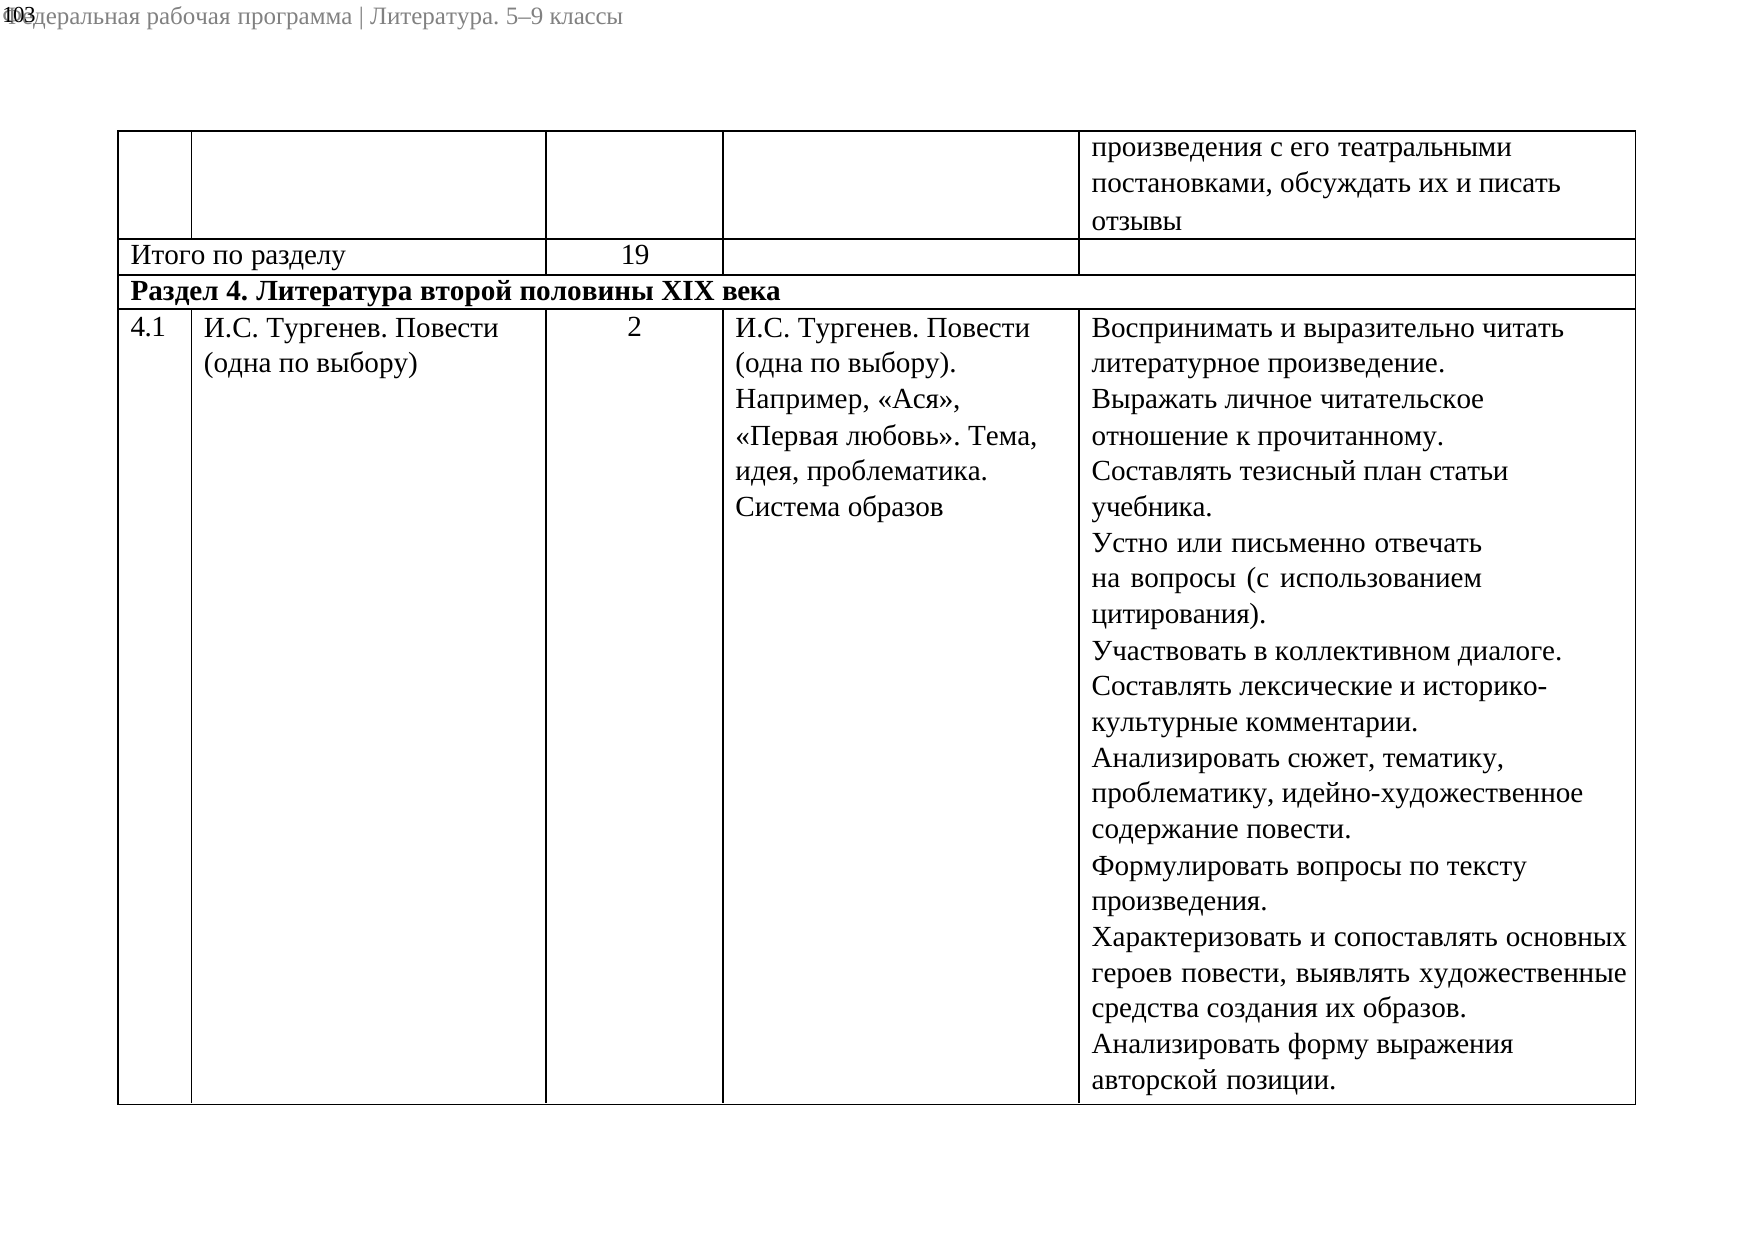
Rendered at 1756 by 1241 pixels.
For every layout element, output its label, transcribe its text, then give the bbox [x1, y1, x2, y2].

table_cell Раздел 4. Литература второй половины XIX века [119, 276, 1635, 308]
table_cell [1080, 240, 1635, 274]
table_cell Воспринимать и выразительно читать литературное произведение. Выражать личное читательское отношение к прочитанному. Составлять тезисный план статьи учебника. Устно или письменно отвечать на вопросы (с использованием цитирования). Участвовать в коллективном диалоге. Составлять лексические и историко- культурные комментарии. Анализировать сюжет, тематику, проблематику, идейно-художественное содержание повести. Формулировать вопросы по тексту произведения. Характеризовать и сопоставлять основных героев повести, выявлять художественные средства создания их образов. Анализировать форму выражения авторской позиции. [1080, 310, 1635, 1103]
table_cell Итого по разделу [119, 240, 545, 274]
table_header произведения с его театральными постановками, обсуждать их и писать отзывы [1080, 132, 1635, 238]
table_cell И.С. Тургенев. Повести (одна по выбору) [192, 310, 545, 1103]
table_cell 4.1 [119, 310, 191, 1103]
table_cell И.С. Тургенев. Повести (одна по выбору). Например, «Ася», «Первая любовь». Тема, идея, проблематика. Система образов [724, 310, 1078, 1103]
table_header [119, 132, 191, 238]
table_header [192, 132, 545, 238]
table_header [724, 132, 1078, 238]
table_cell 2 [547, 310, 722, 1103]
table_header [547, 132, 722, 238]
table_cell [724, 240, 1078, 274]
table_cell 19 [547, 240, 722, 274]
